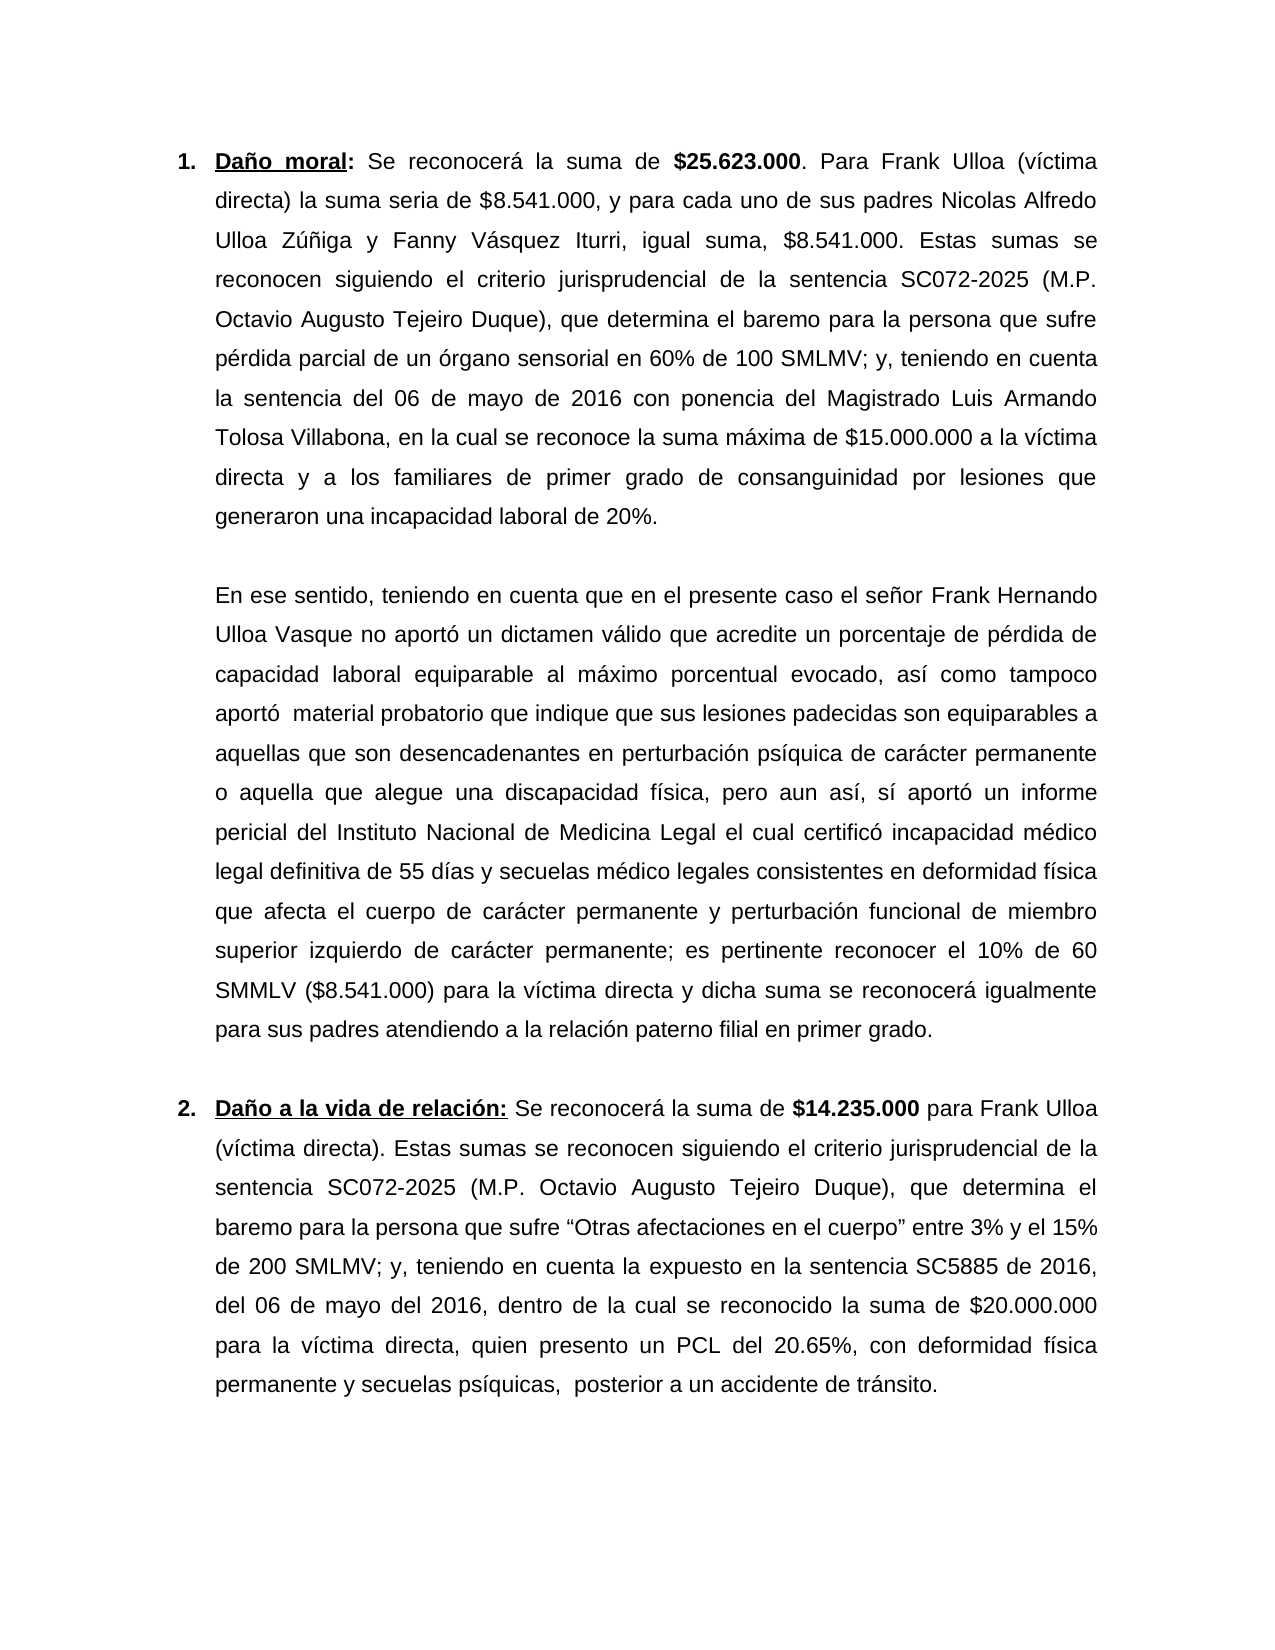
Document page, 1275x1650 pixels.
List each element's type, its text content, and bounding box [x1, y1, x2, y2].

list Daño a la vida de relación: Se reconocerá la suma de $14.235.000 para Frank Ulloa (víctima directa). Estas sumas se reconocen siguiendo el criterio jurisprudencial de la sentencia SC072-2025 (M.P. Octavio Augusto Tejeiro Duque), que determina el baremo para la persona que sufre “Otras afectaciones en el cuerpo” entre 3% y el 15% de 200 SMLMV; y, teniendo en cuenta la expuesto en la sentencia SC5885 de 2016, del 06 de mayo del 2016, dentro de la cual se reconocido la suma de $20.000.000 para la víctima directa, quien presento un PCL del 20.65%, con deformidad física permanente y secuelas psíquicas, posterior a un accidente de tránsito. [177, 1095, 1098, 1398]
list En ese sentido, teniendo en cuenta que en el presente caso el señor Frank Hernando Ulloa Vasque no aportó un dictamen válido que acredite un porcentaje de pérdida de capacidad laboral equiparable al máximo porcentual evocado, así como tampoco aportó material probatorio que indique que sus lesiones padecidas son equiparables a aquellas que son desencadenantes en perturbación psíquica de carácter permanente o aquella que alegue una discapacidad física, pero aun así, sí aportó un informe pericial del Instituto Nacional de Medicina Legal el cual certificó incapacidad médico legal definitiva de 55 días y secuelas médico legales consistentes en deformidad física que afecta el cuerpo de carácter permanente y perturbación funcional de miembro superior izquierdo de carácter permanente; es pertinente reconocer el 10% de 60 SMMLV ($8.541.000) para la víctima directa y dicha suma se reconocerá igualmente para sus padres atendiendo a la relación paterno filial en primer grado. [215, 582, 1098, 1042]
list Daño moral: Se reconocerá la suma de $25.623.000. Para Frank Ulloa (víctima directa) la suma seria de $8.541.000, y para cada uno de sus padres Nicolas Alfredo Ulloa Zúñiga y Fanny Vásquez Iturri, igual suma, $8.541.000. Estas sumas se reconocen siguiendo el criterio jurisprudencial de la sentencia SC072-2025 (M.P. Octavio Augusto Tejeiro Duque), que determina el baremo para la persona que sufre pérdida parcial de un órgano sensorial en 60% de 100 SMLMV; y, teniendo en cuenta la sentencia del 06 de mayo de 2016 con ponencia del Magistrado Luis Armando Tolosa Villabona, en la cual se reconoce la suma máxima de $15.000.000 a la víctima directa y a los familiares de primer grado de consanguinidad por lesiones que generaron una incapacidad laboral de 20%. [177, 148, 1098, 529]
